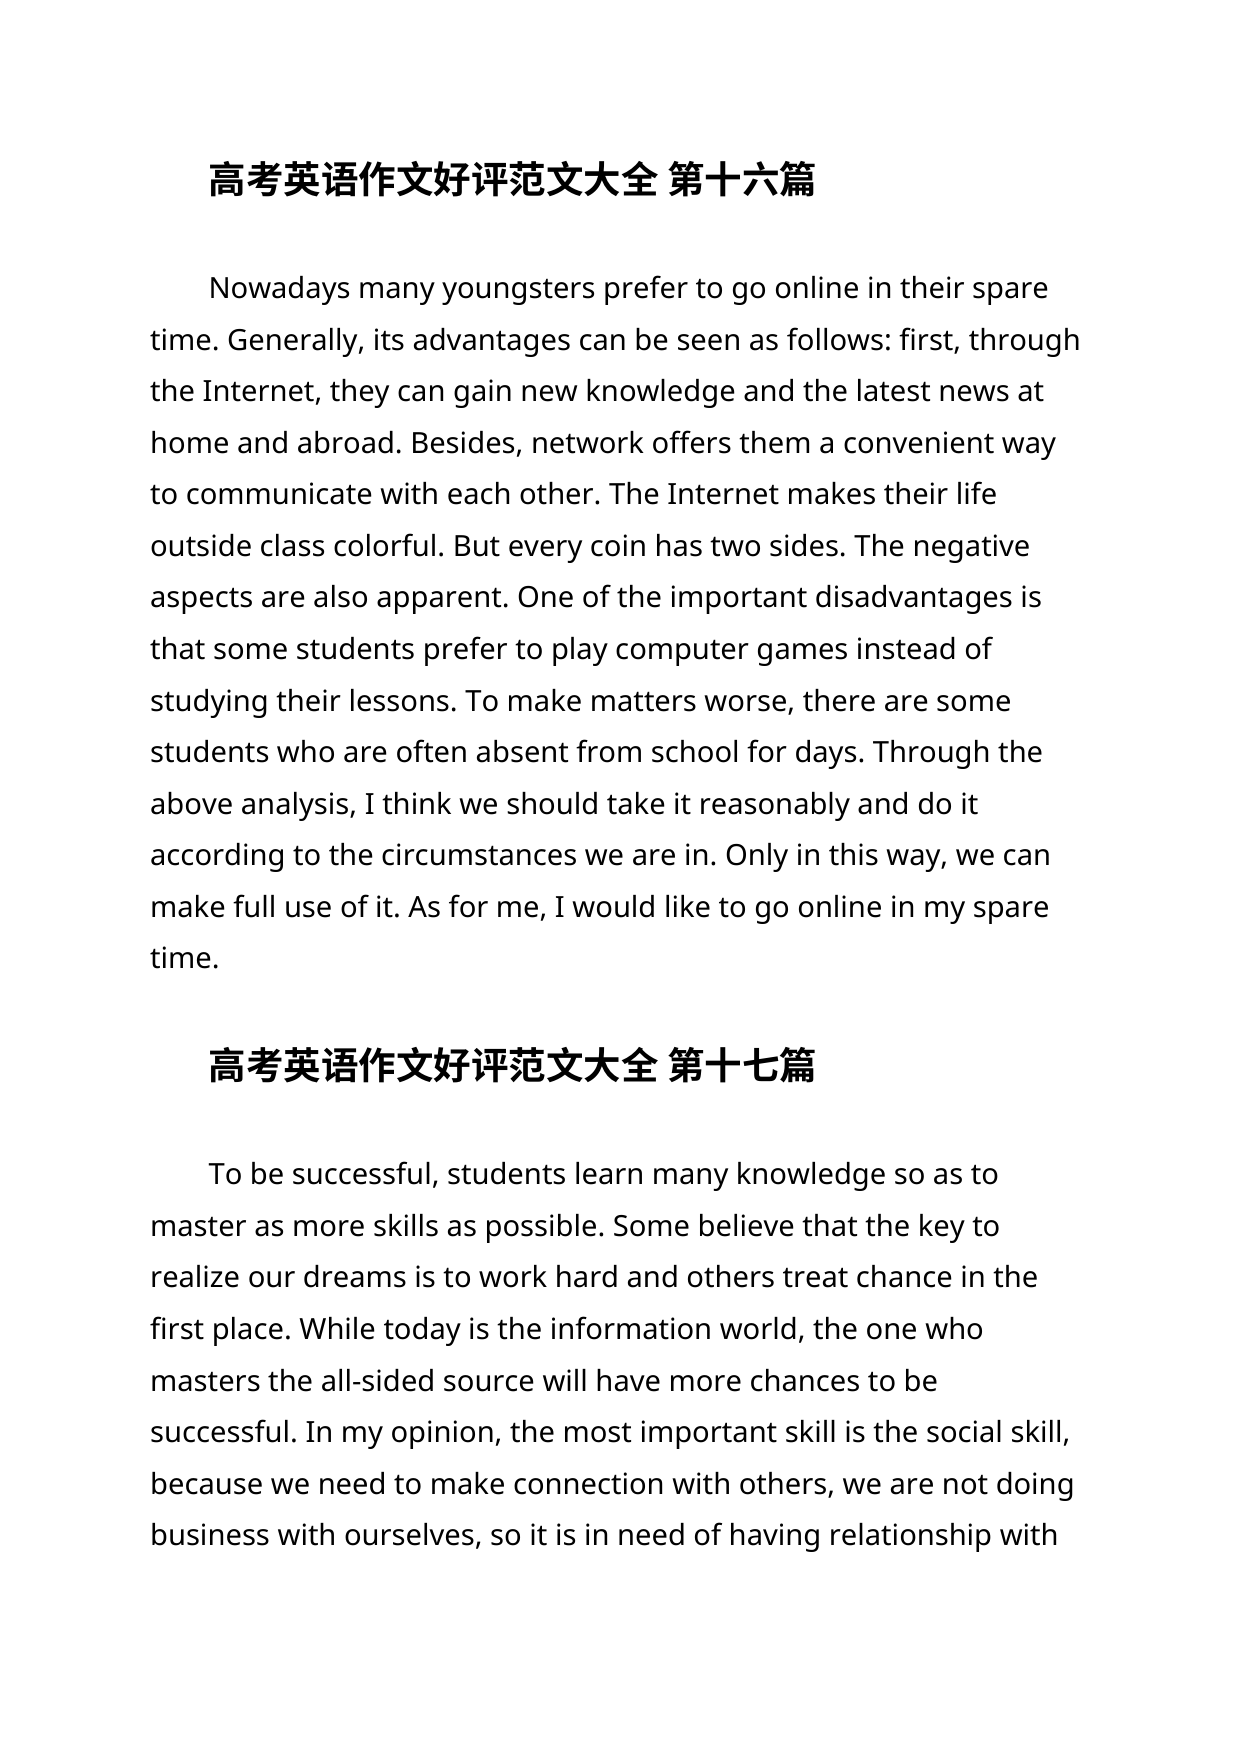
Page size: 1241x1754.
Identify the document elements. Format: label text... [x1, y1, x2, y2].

text Nowadays many youngsters prefer to go online in their spare time. Generally, its advantages can be seen as follows: first, through the Internet, they can gain new knowledge and the latest news at home and abroad. Besides, network offers them a convenient way to communicate with each other. The Internet makes their life outside class colorful. But every coin has two sides. The negative aspects are also apparent. One of the important disadvantages is that some students prefer to play computer games instead of studying their lessons. To make matters worse, there are some students who are often absent from school for days. Through the above analysis, I think we should take it reasonably and do it according to the circumstances we are in. Only in this way, we can make full use of it. As for me, I would like to go online in my spare time. [150, 267, 1090, 977]
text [150, 1153, 1090, 1554]
text 高考英语作文好评范文大全 第十七篇 [150, 1036, 1090, 1090]
text 高考英语作文好评范文大全 第十六篇 [150, 150, 1090, 204]
